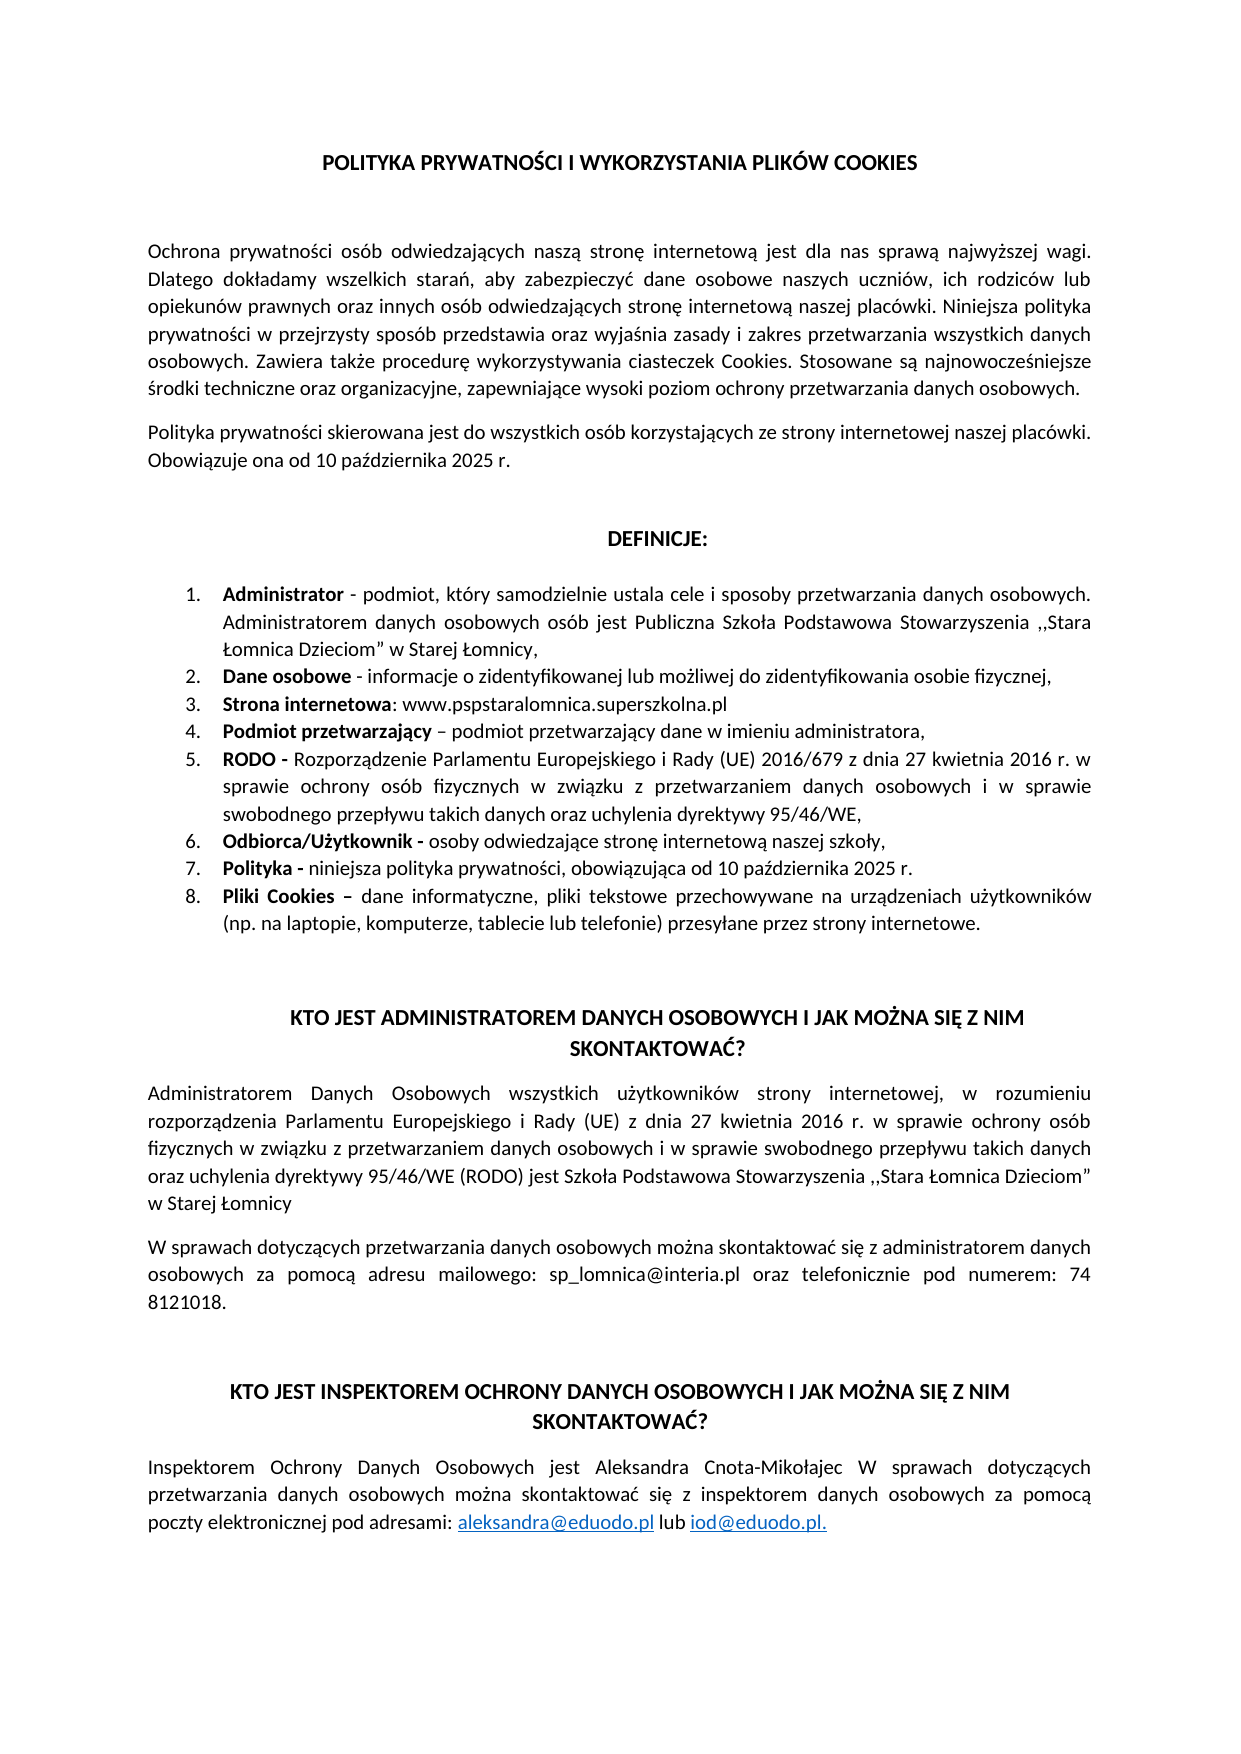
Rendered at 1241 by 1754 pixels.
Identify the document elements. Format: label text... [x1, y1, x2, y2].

list Pliki Cookies – dane informatyczne, pliki tekstowe przechowywane na urządzeniach użytkowników (np. na laptopie, komputerze, tablecie lub telefonie) przesyłane przez strony internetowe. [185, 883, 1093, 936]
list DEFINICJE: [223, 524, 1093, 552]
text POLITYKA PRYWATNOŚCI I WYKORZYSTANIA PLIKÓW COOKIES [148, 148, 1093, 176]
list Polityka - niniejsza polityka prywatności, obowiązująca od 10 października 2025 r. [185, 856, 1093, 881]
text Ochrona prywatności osób odwiedzających naszą stronę internetową jest dla nas sprawą najwyższej wagi. Dlatego dokładamy wszelkich starań, aby zabezpieczyć dane osobowe naszych uczniów, ich rodziców lub opiekunów prawnych oraz innych osób odwiedzających stronę internetową naszej placówki. Niniejsza polityka prywatności w przejrzysty sposób przedstawia oraz wyjaśnia zasady i zakres przetwarzania wszystkich danych osobowych. Zawiera także procedurę wykorzystywania ciasteczek Cookies. Stosowane są najnowocześniejsze środki techniczne oraz organizacyjne, zapewniające wysoki poziom ochrony przetwarzania danych osobowych. [148, 238, 1093, 401]
list Odbiorca/Użytkownik - osoby odwiedzające stronę internetową naszej szkoły, [185, 828, 1093, 853]
list Strona internetowa: www.pspstaralomnica.superszkolna.pl [185, 691, 1093, 717]
list Dane osobowe - informacje o zidentyfikowanej lub możliwej do zidentyfikowania osobie fizycznej, [185, 664, 1093, 689]
text Polityka prywatności skierowana jest do wszystkich osób korzystających ze strony internetowej naszej placówki. Obowiązuje ona od 10 października 2025 r. [148, 419, 1093, 472]
list RODO - Rozporządzenie Parlamentu Europejskiego i Rady (UE) 2016/679 z dnia 27 kwietnia 2016 r. w sprawie ochrony osób fizycznych w związku z przetwarzaniem danych osobowych i w sprawie swobodnego przepływu takich danych oraz uchylenia dyrektywy 95/46/WE, [185, 746, 1093, 826]
text Administratorem Danych Osobowych wszystkich użytkowników strony internetowej, w rozumieniu rozporządzenia Parlamentu Europejskiego i Rady (UE) z dnia 27 kwietnia 2016 r. w sprawie ochrony osób fizycznych w związku z przetwarzaniem danych osobowych i w sprawie swobodnego przepływu takich danych oraz uchylenia dyrektywy 95/46/WE (RODO) jest Szkoła Podstawowa Stowarzyszenia ,,Stara Łomnica Dzieciom” w Starej Łomnicy [148, 1081, 1093, 1216]
list KTO JEST ADMINISTRATOREM DANYCH OSOBOWYCH I JAK MOŻNA SIĘ Z NIM SKONTAKTOWAĆ? [223, 1003, 1093, 1062]
text W sprawach dotyczących przetwarzania danych osobowych można skontaktować się z administratorem danych osobowych za pomocą adresu mailowego: sp_lomnica@interia.pl oraz telefonicznie pod numerem: 74 8121018. [148, 1234, 1093, 1314]
list Administrator - podmiot, który samodzielnie ustala cele i sposoby przetwarzania danych osobowych. Administratorem danych osobowych osób jest Publiczna Szkoła Podstawowa Stowarzyszenia ,,Stara Łomnica Dzieciom” w Starej Łomnicy, [185, 582, 1093, 662]
text KTO JEST INSPEKTOREM OCHRONY DANYCH OSOBOWYCH I JAK MOŻNA SIĘ Z NIM SKONTAKTOWAĆ? [148, 1377, 1093, 1435]
list Podmiot przetwarzający – podmiot przetwarzający dane w imieniu administratora, [185, 718, 1093, 744]
text Inspektorem Ochrony Danych Osobowych jest Aleksandra Cnota-Mikołajec W sprawach dotyczących przetwarzania danych osobowych można skontaktować się z inspektorem danych osobowych za pomocą poczty elektronicznej pod adresami: aleksandra@eduodo.pl lub iod@eduodo.pl. [148, 1454, 1093, 1534]
